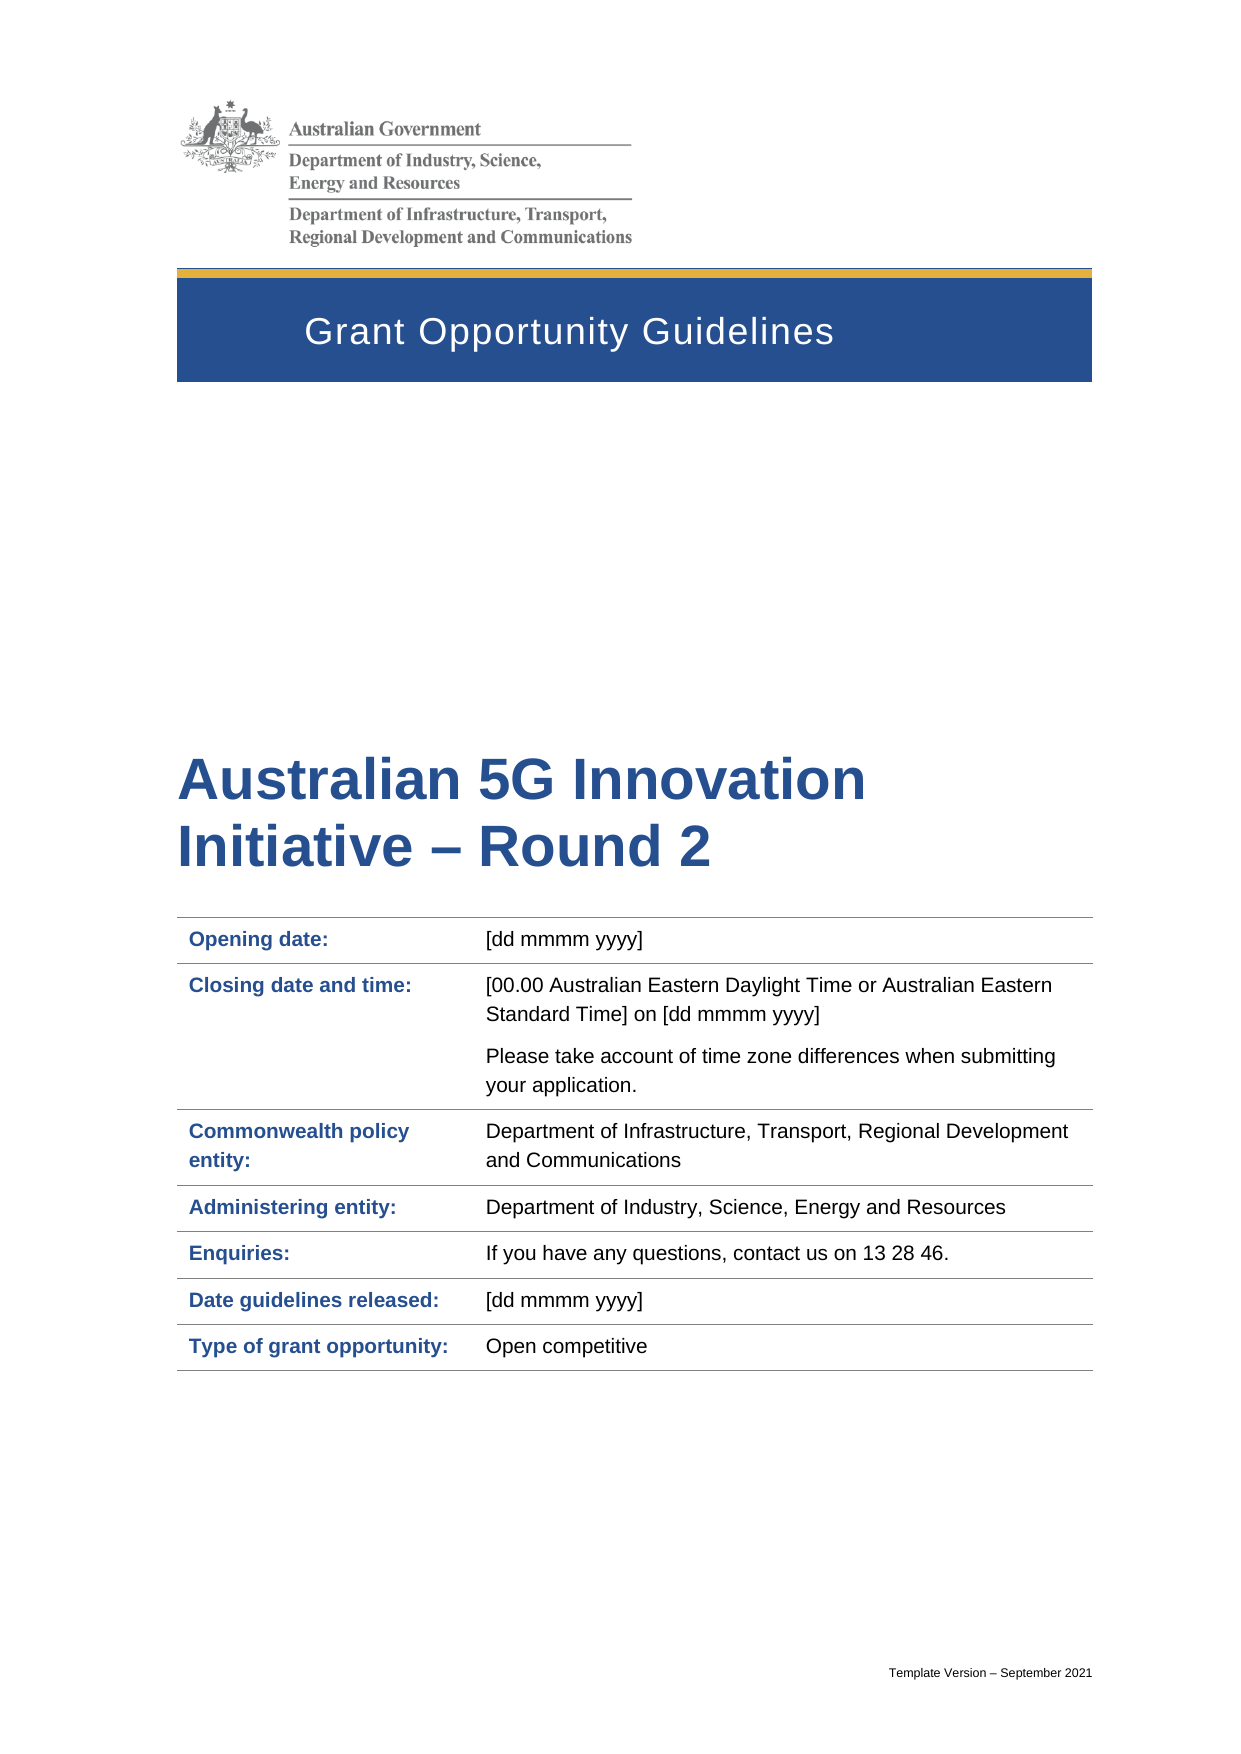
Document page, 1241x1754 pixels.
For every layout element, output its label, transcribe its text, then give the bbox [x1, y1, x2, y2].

table_cell Department of Infrastructure, Transport, Regional Development and Communications [474, 1110, 1093, 1185]
table_cell Date guidelines released: [177, 1279, 474, 1324]
table_cell Open competitive [474, 1325, 1093, 1370]
table_cell Closing date and time: [177, 964, 474, 1109]
table_header [dd mmmm yyyy] [474, 918, 1093, 963]
subtitle Australian 5G Innovation Initiative – Round 2 [177, 745, 1092, 879]
table_cell [00.00 Australian Eastern Daylight Time or Australian Eastern Standard Time] on [dd mmmm yyyy] Please take account of time zone differences when submitting your application. [474, 964, 1093, 1109]
table_cell Department of Industry, Science, Energy and Resources [474, 1186, 1093, 1231]
table_cell [dd mmmm yyyy] [474, 1279, 1093, 1324]
table_header Opening date: [177, 918, 474, 963]
table_cell If you have any questions, contact us on 13 28 46. [474, 1232, 1093, 1277]
table_cell Enquiries: [177, 1232, 474, 1277]
table_cell Type of grant opportunity: [177, 1325, 474, 1370]
table_cell Administering entity: [177, 1186, 474, 1231]
table_cell Commonwealth policy entity: [177, 1110, 474, 1185]
picture [177, 97, 843, 265]
